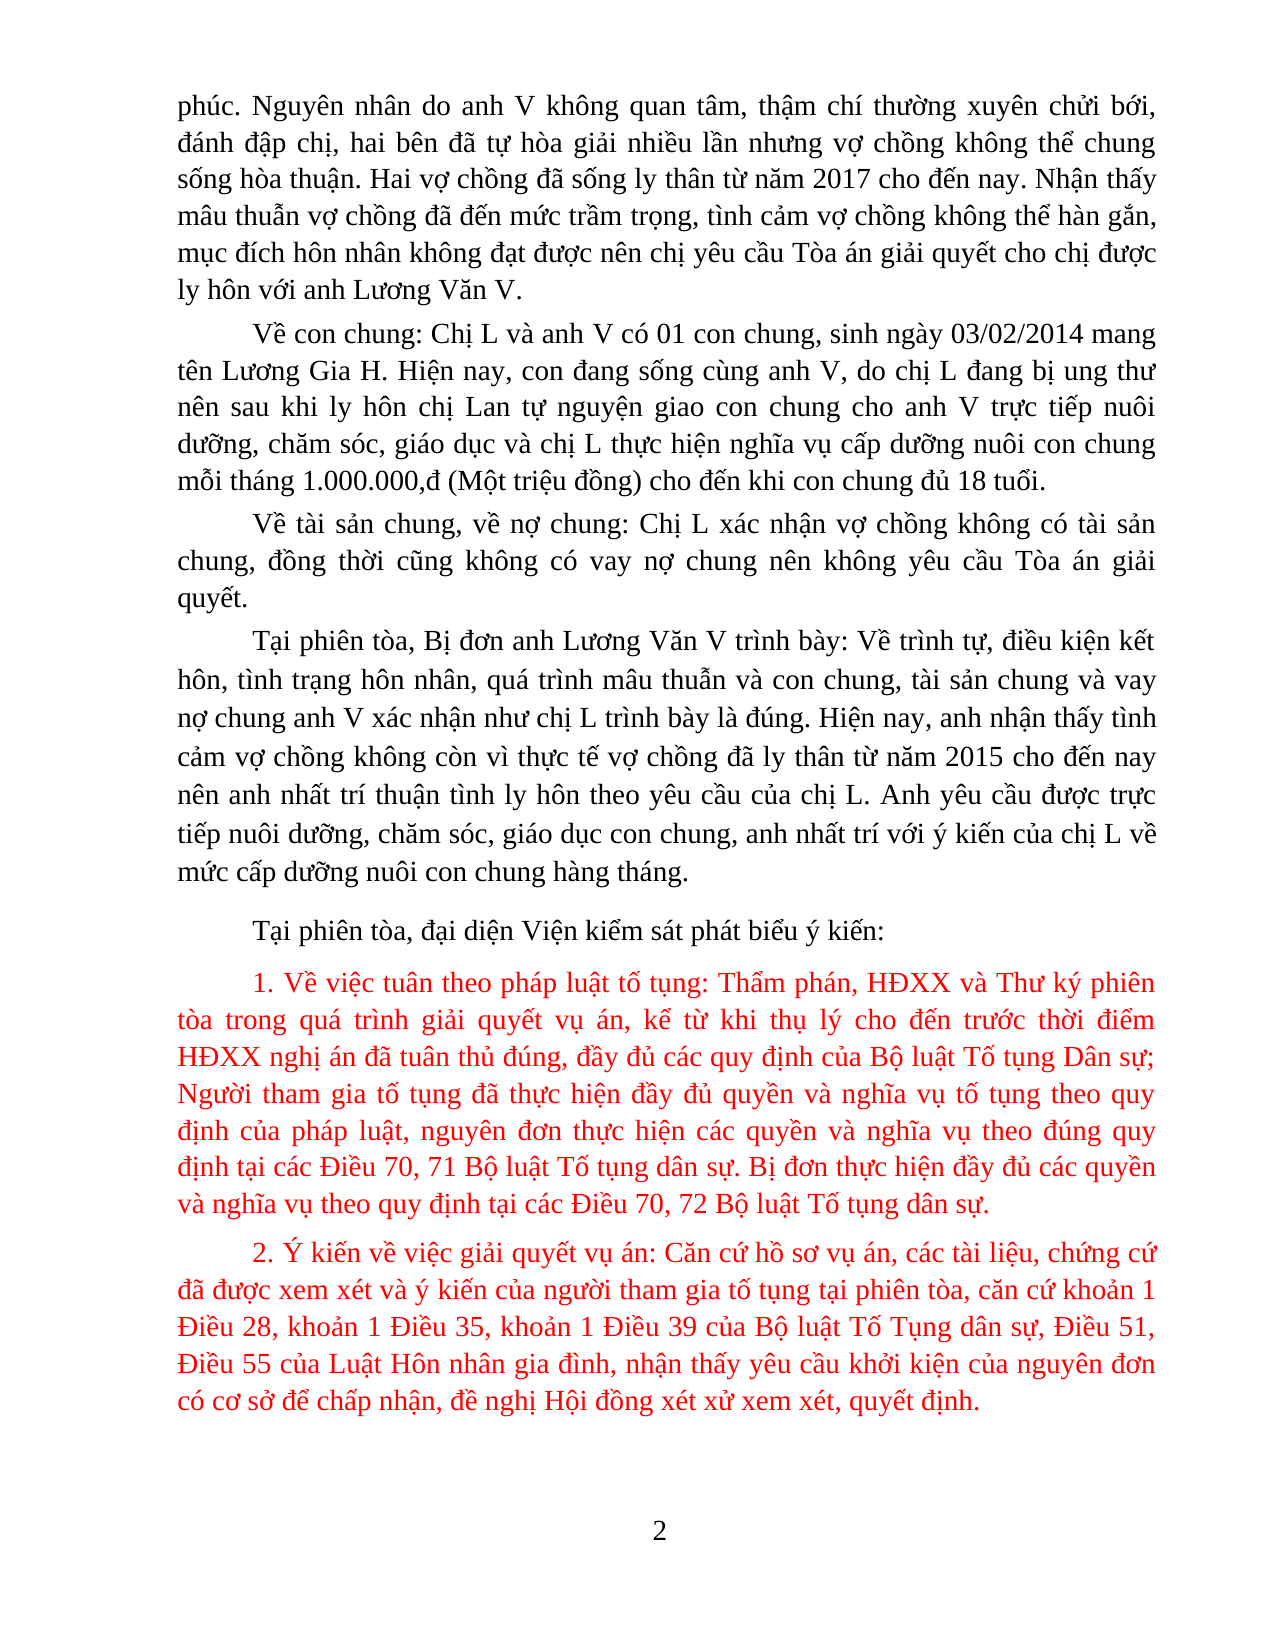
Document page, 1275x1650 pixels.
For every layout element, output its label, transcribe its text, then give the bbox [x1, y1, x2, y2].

text phúc. Nguyên nhân do anh V không quan tâm, thậm chí thường xuyên chửi bới, đánh đập chị, hai bên đã tự hòa giải nhiều lần nhưng vợ chồng không thể chung sống hòa thuận. Hai vợ chồng đã sống ly thân từ năm 2017 cho đến nay. Nhận thấy mâu thuẫn vợ chồng đã đến mức trầm trọng, tình cảm vợ chồng không thể hàn gắn, mục đích hôn nhân không đạt được nên chị yêu cầu Tòa án giải quyết cho chị được ly hôn với anh Lương Văn V. [177, 88, 1157, 306]
list Về việc tuân theo pháp luật tố tụng: Thẩm phán, HĐXX và Thư ký phiên tòa trong quá trình giải quyết vụ án, kể từ khi thụ lý cho đến trước thời điểm HĐXX nghị án đã tuân thủ đúng, đầy đủ các quy định của Bộ luật Tố tụng Dân sự; Người tham gia tố tụng đã thực hiện đầy đủ quyền và nghĩa vụ tố tụng theo quy định của pháp luật, nguyên đơn thực hiện các quyền và nghĩa vụ theo đúng quy định tại các Điều 70, 71 Bộ luật Tố tụng dân sự. Bị đơn thực hiện đầy đủ các quyền và nghĩa vụ theo quy định tại các Điều 70, 72 Bộ luật Tố tụng dân sự. [177, 965, 1157, 1220]
text Về tài sản chung, về nợ chung: Chị L xác nhận vợ chồng không có tài sản chung, đồng thời cũng không có vay nợ chung nên không yêu cầu Tòa án giải quyết. [177, 506, 1157, 613]
list Ý kiến về việc giải quyết vụ án: Căn cứ hồ sơ vụ án, các tài liệu, chứng cứ đã được xem xét và ý kiến của người tham gia tố tụng tại phiên tòa, căn cứ khoản 1 Điều 28, khoản 1 Điều 35, khoản 1 Điều 39 của Bộ luật Tố Tụng dân sự, Điều 51, Điều 55 của Luật Hôn nhân gia đình, nhận thấy yêu cầu khởi kiện của nguyên đơn có cơ sở để chấp nhận, đề nghị Hội đồng xét xử xem xét, quyết định. [177, 1236, 1157, 1417]
text Tại phiên tòa, đại diện Viện kiểm sát phát biểu ý kiến: [252, 913, 1179, 947]
text Tại phiên tòa, Bị đơn anh Lương Văn V trình bày: Về trình tự, điều kiện kết hôn, tình trạng hôn nhân, quá trình mâu thuẫn và con chung, tài sản chung và vay nợ chung anh V xác nhận như chị L trình bày là đúng. Hiện nay, anh nhận thấy tình cảm vợ chồng không còn vì thực tế vợ chồng đã ly thân từ năm 2015 cho đến nay nên anh nhất trí thuận tình ly hôn theo yêu cầu của chị L. Anh yêu cầu được trực tiếp nuôi dưỡng, chăm sóc, giáo dục con chung, anh nhất trí với ý kiến của chị L về mức cấp dưỡng nuôi con chung hàng tháng. [177, 623, 1157, 888]
text Về con chung: Chị L và anh V có 01 con chung, sinh ngày 03/02/2014 mang tên Lương Gia H. Hiện nay, con đang sống cùng anh V, do chị L đang bị ung thư nên sau khi ly hôn chị Lan tự nguyện giao con chung cho anh V trực tiếp nuôi dưỡng, chăm sóc, giáo dục và chị L thực hiện nghĩa vụ cấp dưỡng nuôi con chung mỗi tháng 1.000.000,đ (Một triệu đồng) cho đến khi con chung đủ 18 tuổi. [177, 316, 1157, 497]
